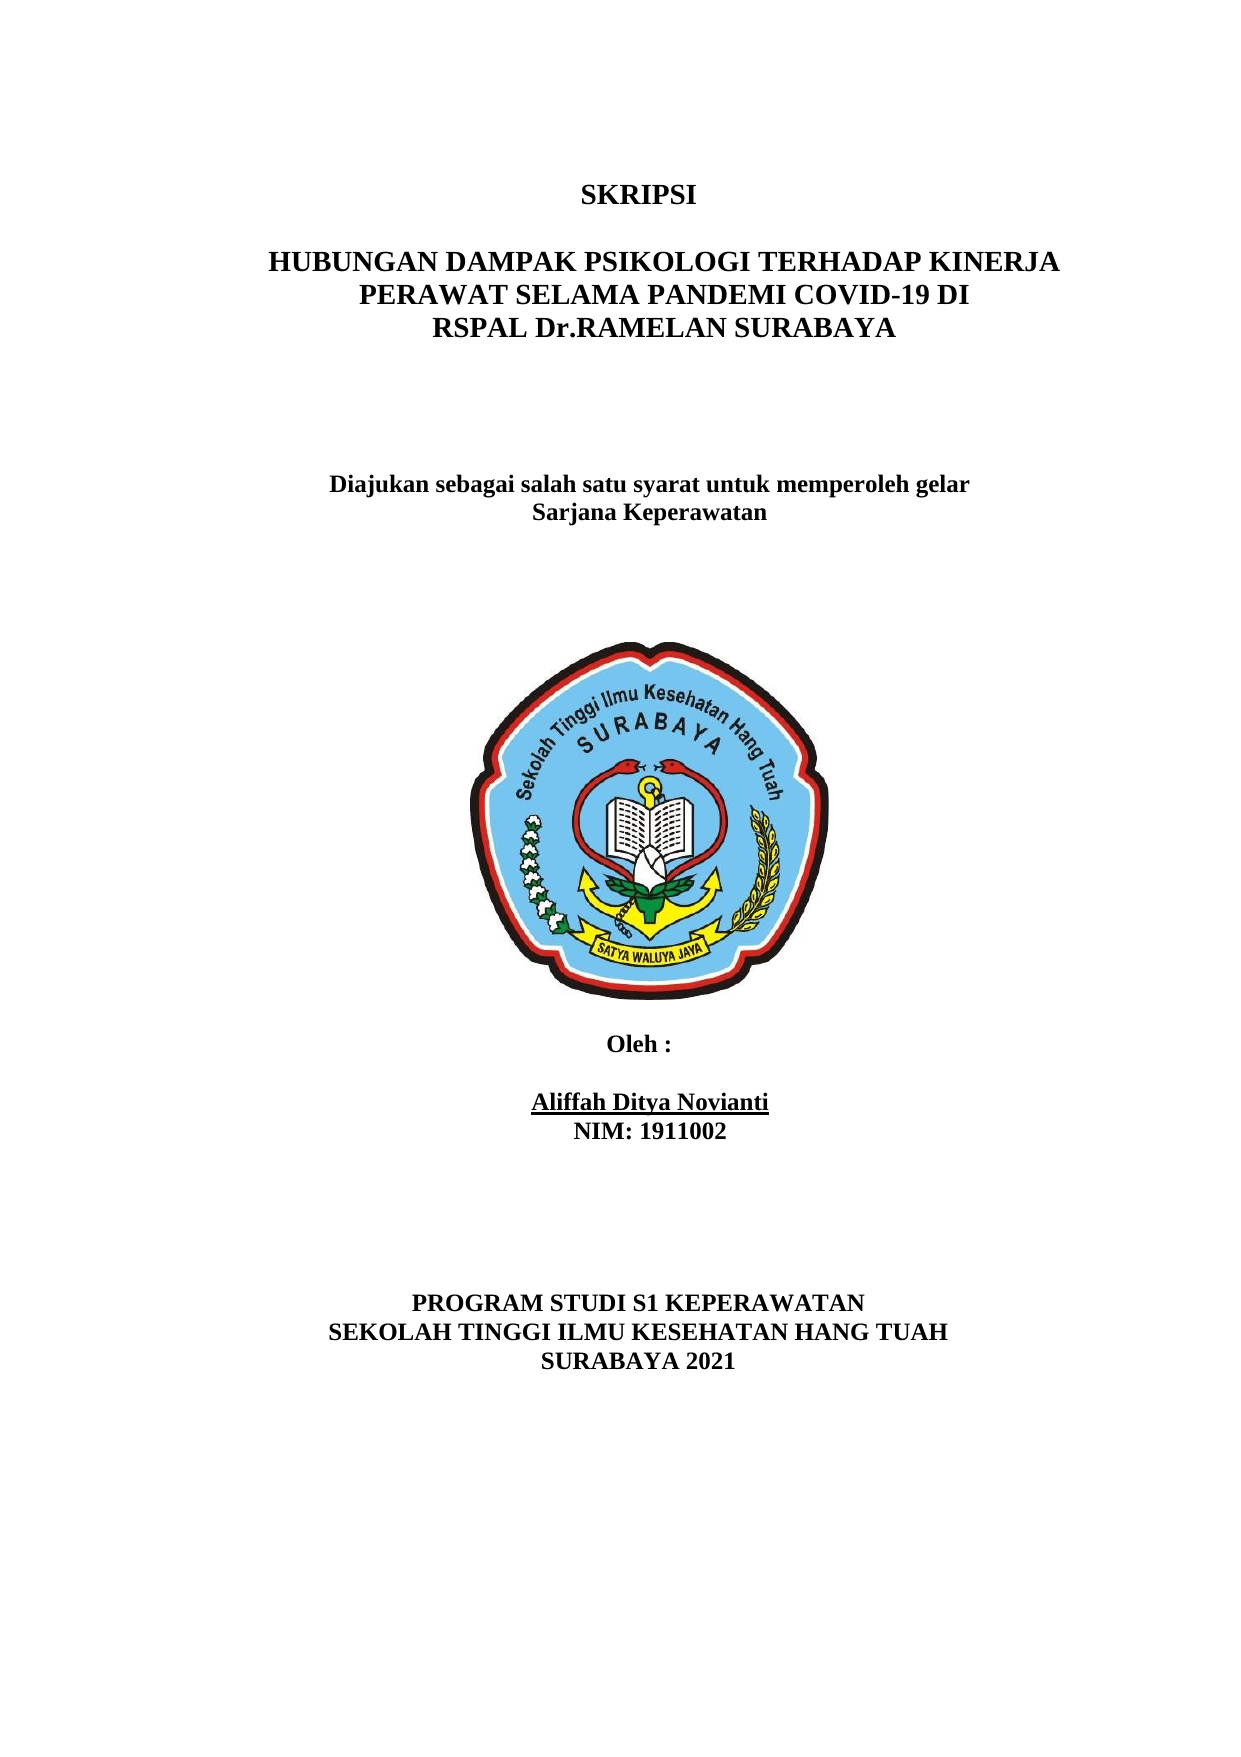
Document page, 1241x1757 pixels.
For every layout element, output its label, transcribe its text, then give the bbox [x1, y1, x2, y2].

text Oleh : [485, 1029, 793, 1058]
text Diajukan sebagai salah satu syarat untuk memperoleh gelar Sarjana Keperawatan [303, 469, 996, 526]
text Aliffah Ditya Novianti NIM: 1911002 [507, 1087, 793, 1145]
text SURABAYA 2021 [541, 1346, 1138, 1374]
text PROGRAM STUDI S1 KEPERAWATAN SEKOLAH TINGGI ILMU KESEHATAN HANG TUAH [328, 1288, 951, 1346]
picture [470, 642, 829, 1000]
